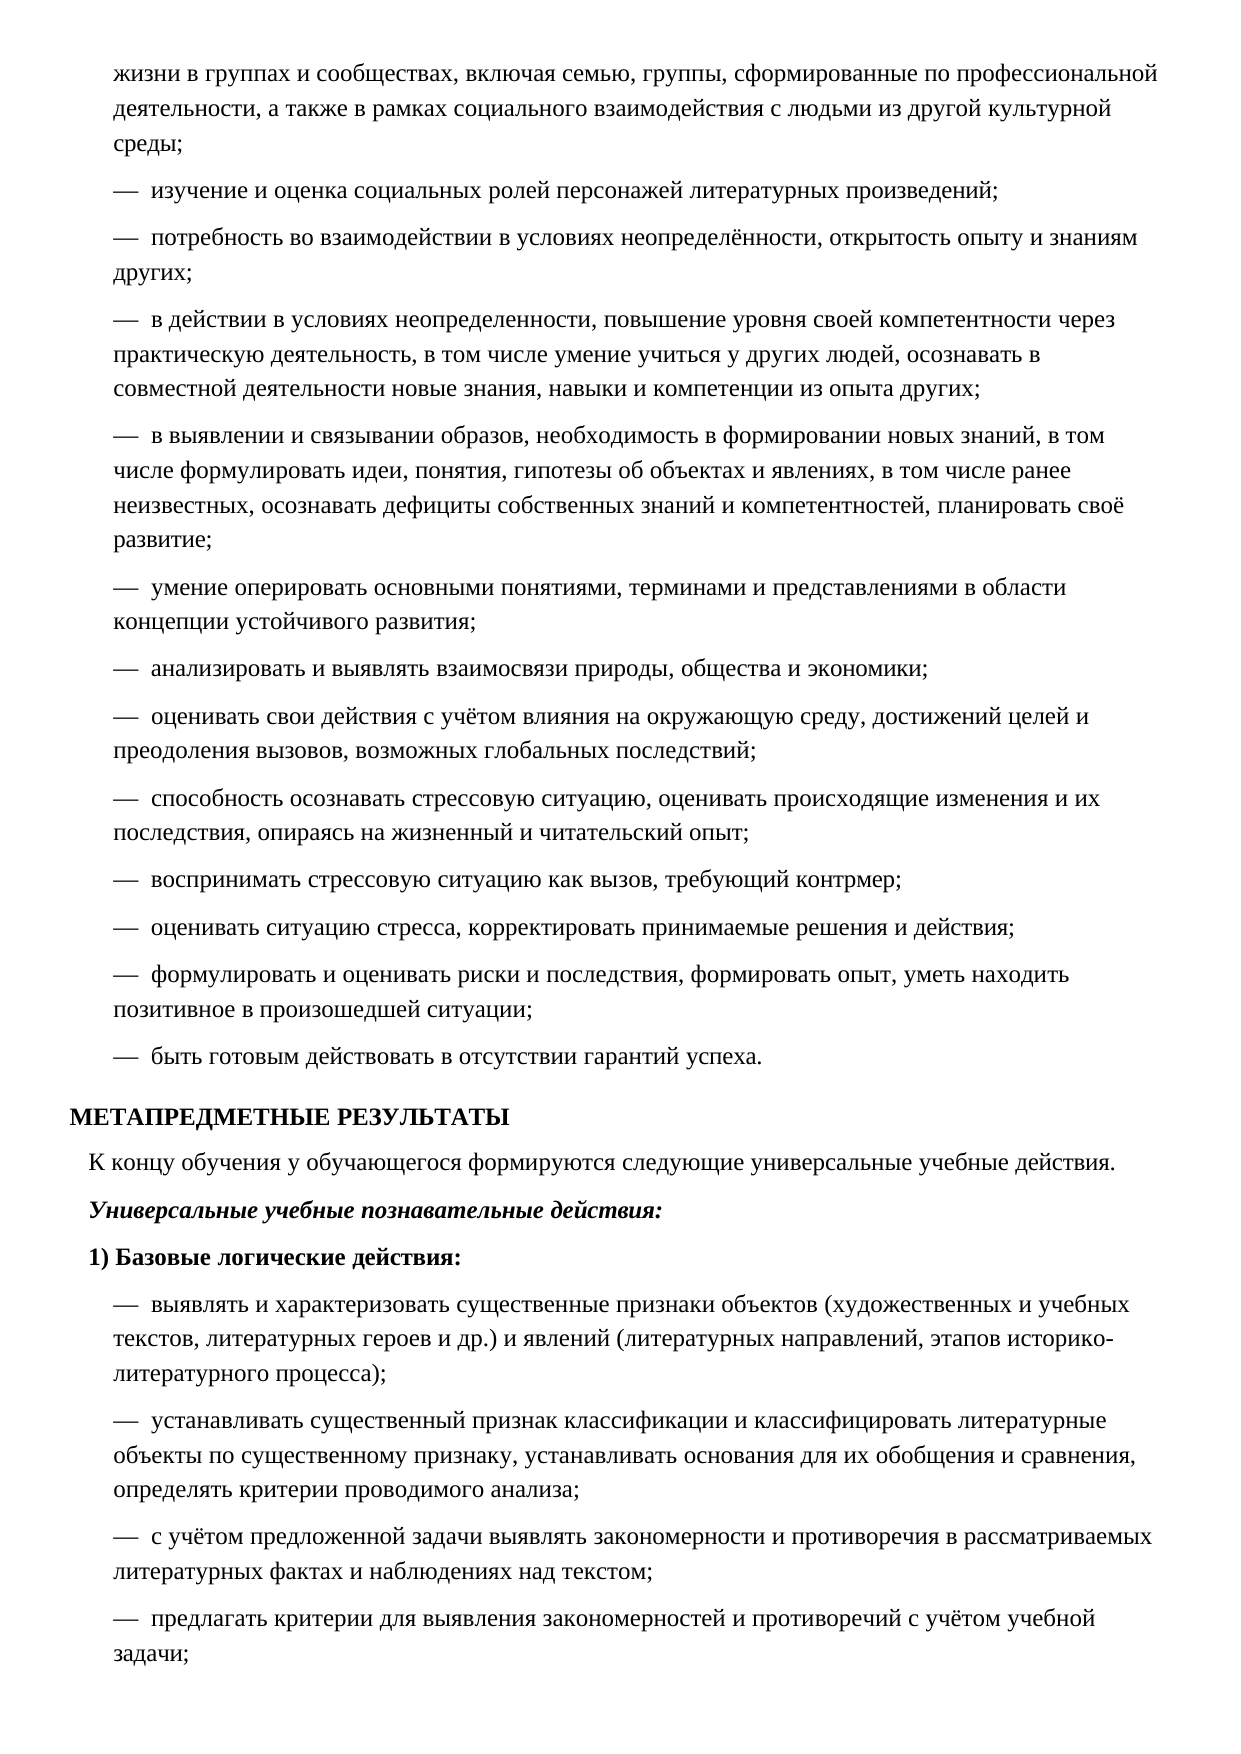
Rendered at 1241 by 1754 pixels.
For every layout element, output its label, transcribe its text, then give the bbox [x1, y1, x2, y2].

list умение оперировать основными понятиями, терминами и представлениями в области концепции устойчивого развития; [113, 572, 1067, 635]
text жизни в группах и сообществах, включая семью, группы, сформированные по профессиональной деятельности, а также в рамках социального взаимодействия с людьми из другой культурной среды; [113, 58, 1165, 157]
list потребность во взаимодействии в условиях неопределённости, открытость опыту и знаниям других; [113, 222, 1138, 286]
list оценивать свои действия с учётом влияния на окружающую среду, достижений целей и преодоления вызовов, возможных глобальных последствий; [113, 701, 1089, 764]
list в действии в условиях неопределенности, повышение уровня своей компетентности через практическую деятельность, в том числе умение учиться у других людей, осознавать в совместной деятельности новые знания, навыки и компетенции из опыта других; [113, 304, 1116, 402]
list изучение и оценка социальных ролей персонажей литературных произведений; [113, 175, 1182, 204]
list оценивать ситуацию стресса, корректировать принимаемые решения и действия; [113, 912, 1182, 941]
list в выявлении и связывании образов, необходимость в формировании новых знаний, в том числе формулировать идеи, понятия, гипотезы об объектах и явлениях, в том числе ранее неизвестных, осознавать дефициты собственных знаний и компетентностей, планировать своё развитие; [113, 421, 1125, 553]
list с учётом предложенной задачи выявлять закономерности и противоречия в рассматриваемых литературных фактах и наблюдениях над текстом; [113, 1521, 1153, 1585]
list выявлять и характеризовать существенные признаки объектов (художественных и учебных текстов, литературных героев и др.) и явлений (литературных направлений, этапов историко- литературного процесса); [113, 1289, 1130, 1387]
text К концу обучения у обучающегося формируются следующие универсальные учебные действия. [88, 1147, 1182, 1176]
text Универсальные учебные познавательные действия: [88, 1195, 1182, 1224]
subtitle Базовые логические действия: [88, 1242, 1182, 1271]
list быть готовым действовать в отсутствии гарантий успеха. [113, 1041, 1182, 1070]
list устанавливать существенный признак классификации и классифицировать литературные объекты по существенному признаку, устанавливать основания для их обобщения и сравнения, определять критерии проводимого анализа; [113, 1405, 1137, 1503]
list способность осознавать стрессовую ситуацию, оценивать происходящие изменения и их последствия, опираясь на жизненный и читательский опыт; [113, 783, 1101, 846]
list анализировать и выявлять взаимосвязи природы, общества и экономики; [113, 653, 1182, 682]
list предлагать критерии для выявления закономерностей и противоречий с учётом учебной задачи; [113, 1603, 1096, 1667]
list формулировать и оценивать риски и последствия, формировать опыт, уметь находить позитивное в произошедшей ситуации; [113, 959, 1070, 1023]
list воспринимать стрессовую ситуацию как вызов, требующий контрмер; [113, 864, 1182, 893]
text МЕТАПРЕДМЕТНЫЕ РЕЗУЛЬТАТЫ [69, 1102, 1182, 1131]
